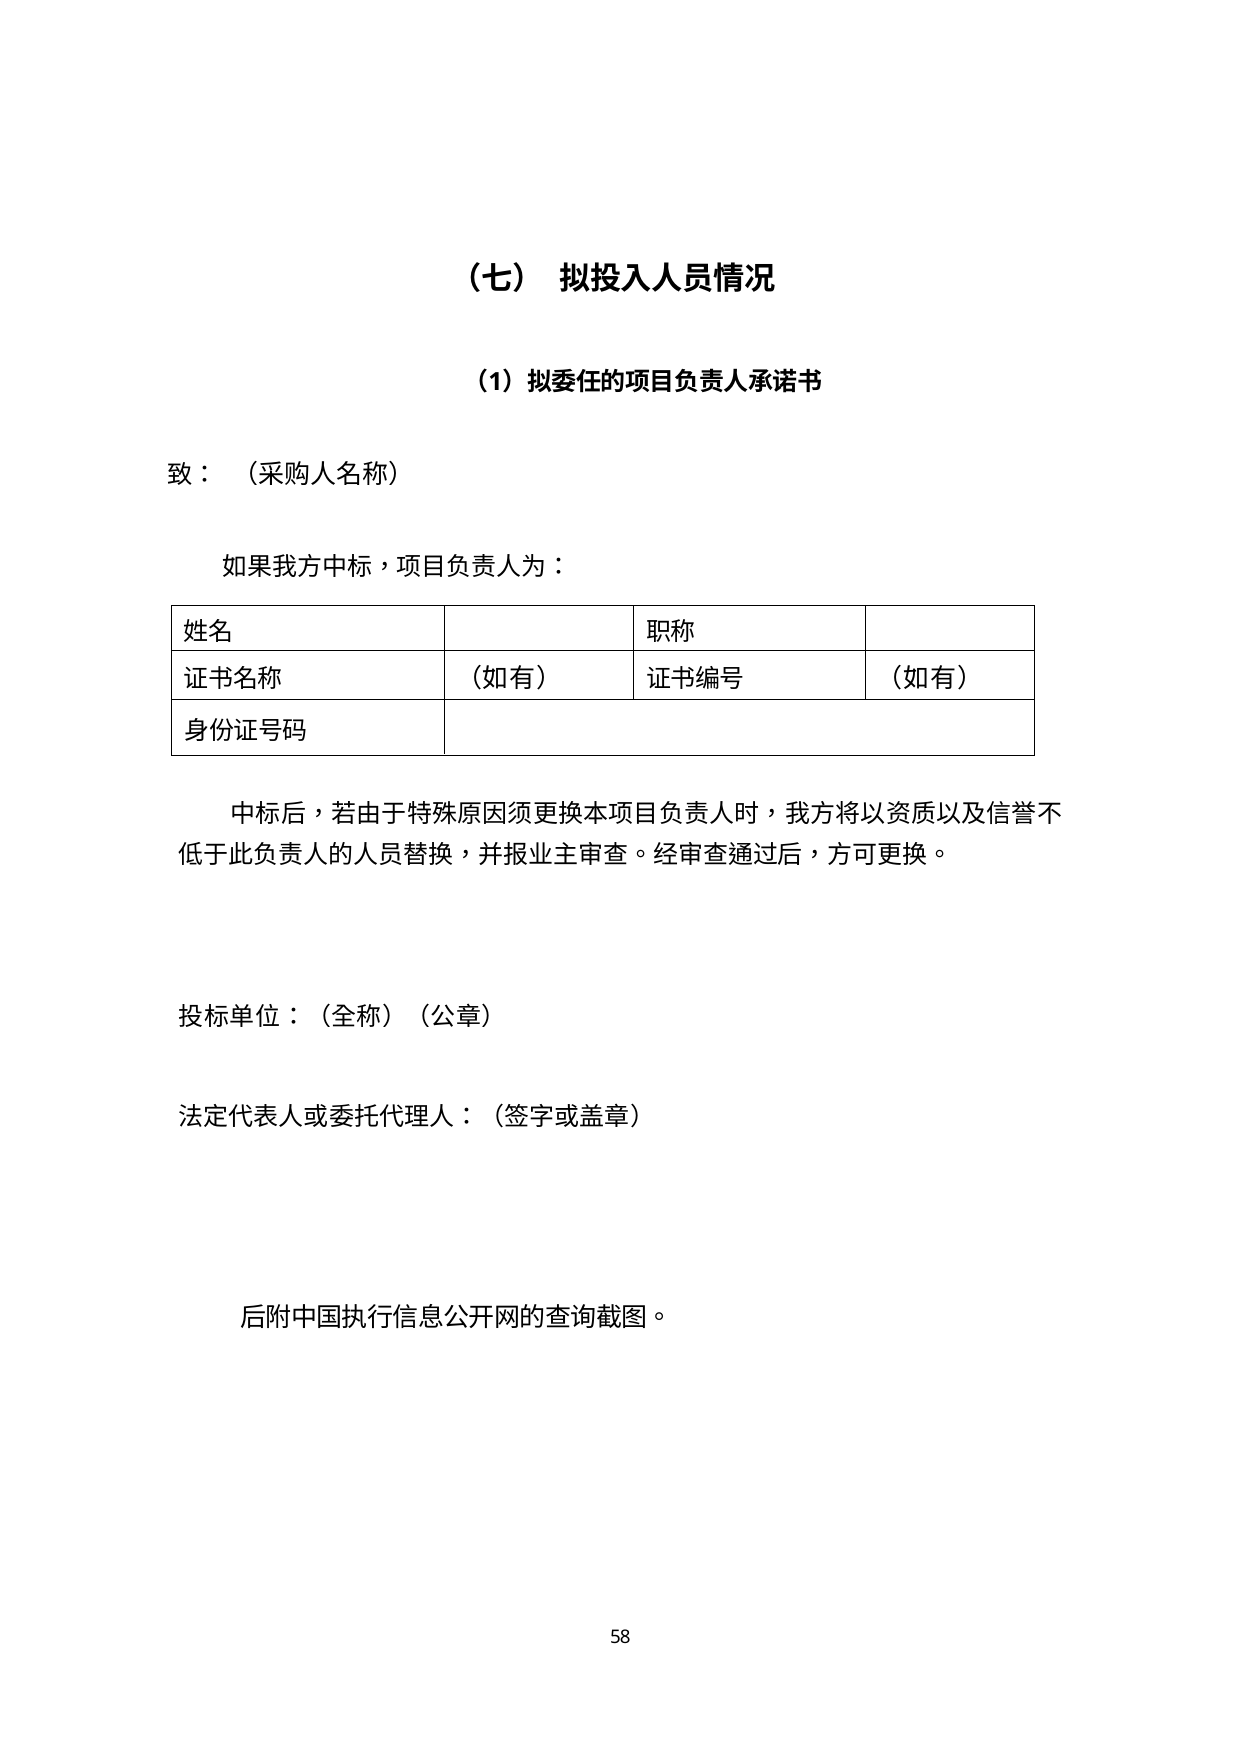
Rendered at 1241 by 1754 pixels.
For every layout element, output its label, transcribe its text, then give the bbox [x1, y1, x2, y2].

table_cell 证书名称 [172, 651, 444, 699]
table_cell [445, 700, 1034, 754]
table_header 职称 [634, 606, 865, 650]
table_cell 证书编号 [634, 651, 865, 699]
text 后附中国执行信息公开网的查询截图。 [240, 1302, 1063, 1333]
table_cell （如有） [866, 651, 1034, 699]
table_header 姓名 [172, 606, 444, 650]
text 如果我方中标，项目负责人为： [222, 550, 1063, 581]
text 中标后，若由于特殊原因须更换本项目负责人时，我方将以资质以及信誉不 低于此负责人的人员替换，并报业主审查。经审查通过后，方可更换。 [178, 795, 1063, 871]
text 致： （采购人名称） [167, 458, 1063, 489]
text （1）拟委任的项目负责人承诺书 [463, 366, 1063, 397]
text （七） 拟投入人员情况 [450, 259, 1063, 298]
text 投标单位：（全称）（公章） [178, 1000, 1063, 1031]
table_header [445, 606, 633, 650]
text 法定代表人或委托代理人：（签字或盖章） [178, 1101, 1063, 1132]
table_cell （如有） [445, 651, 633, 699]
table_cell 身份证号码 [172, 700, 444, 754]
table_header [866, 606, 1034, 650]
